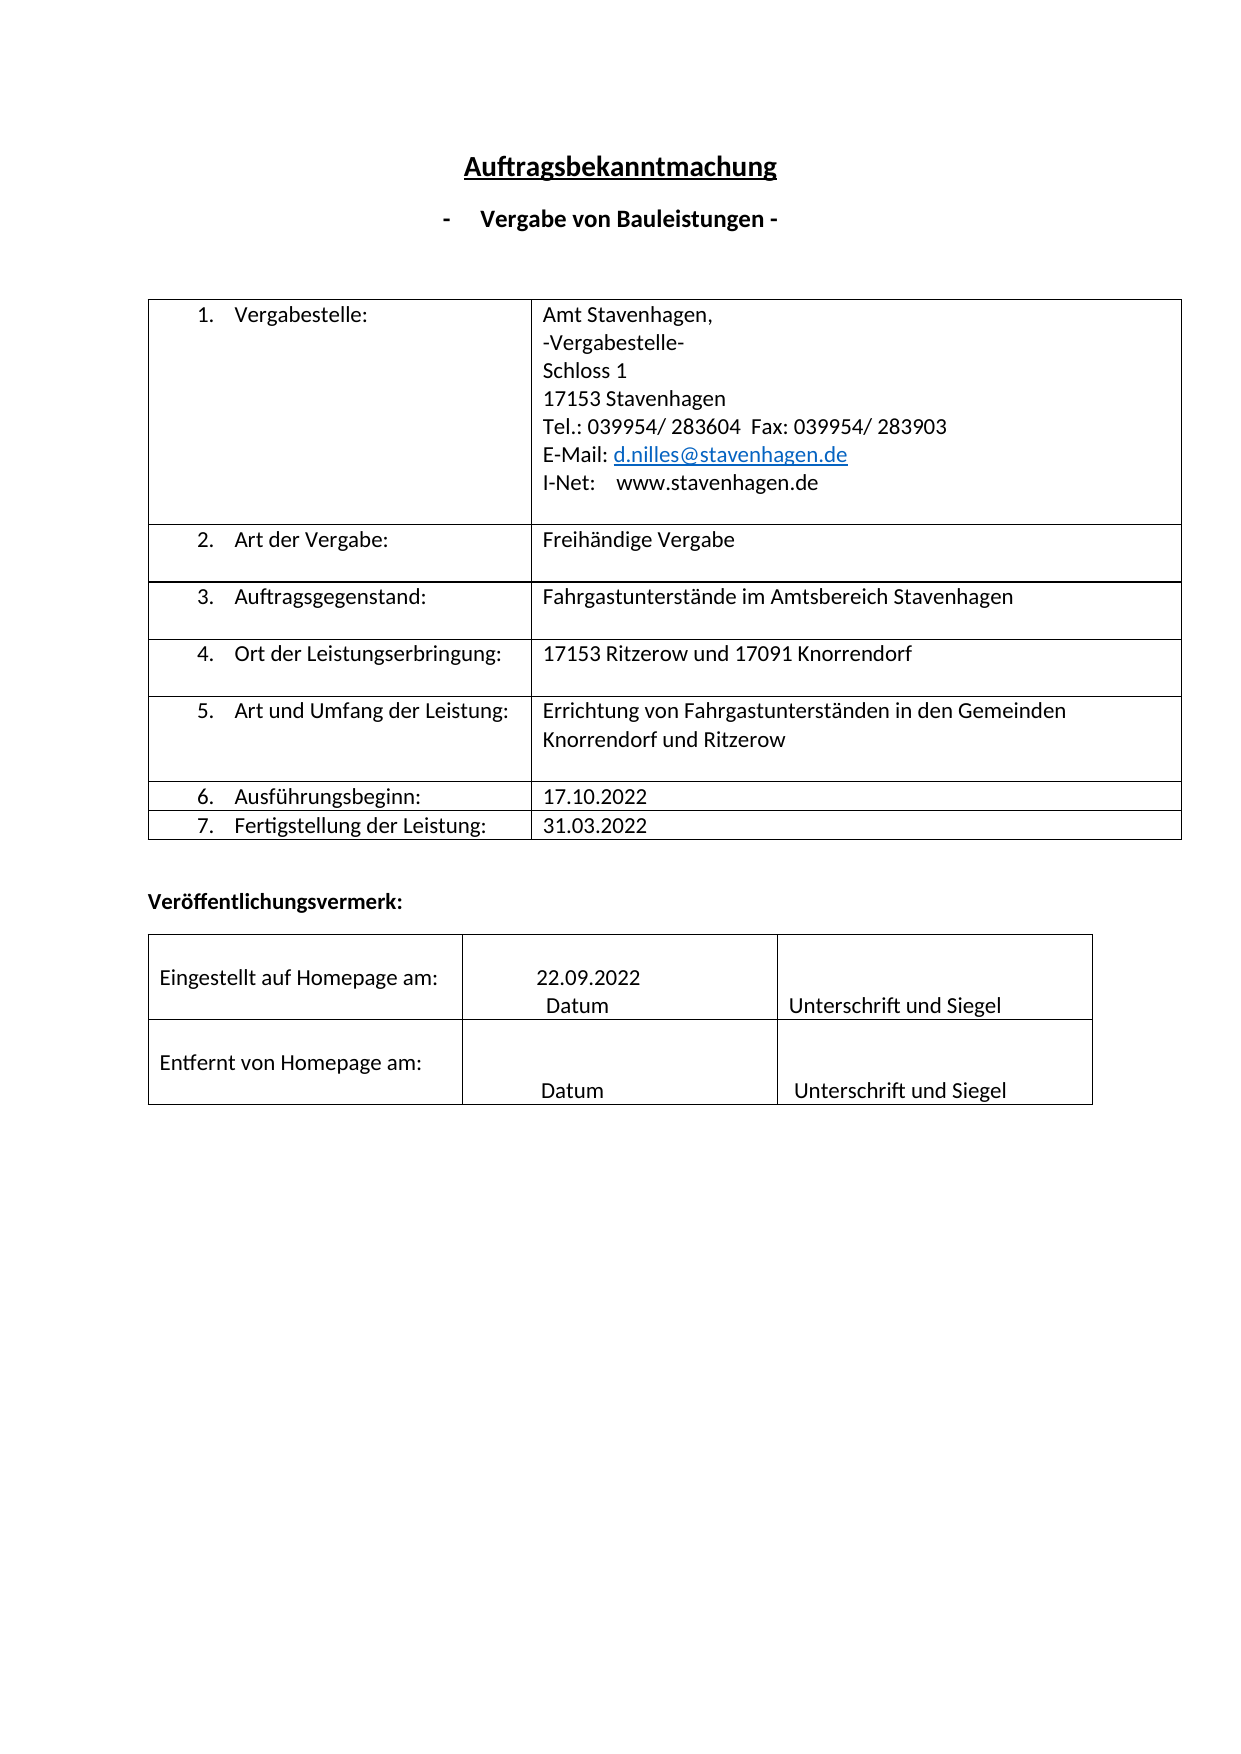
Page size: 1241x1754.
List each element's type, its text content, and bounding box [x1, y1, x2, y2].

table_cell Entfernt von Homepage am: [149, 1020, 462, 1104]
table_cell Unterschrift und Siegel [778, 1020, 1092, 1104]
table_cell Art und Umfang der Leistung: [149, 697, 531, 781]
table_cell Errichtung von Fahrgastunterständen in den Gemeinden Knorrendorf und Ritzerow [532, 697, 1181, 781]
list Vergabe von Bauleistungen - [443, 203, 1093, 233]
text Veröffentlichungsvermerk: [148, 887, 1093, 915]
table_cell Art der Vergabe: [149, 525, 531, 581]
table_cell 31.03.2022 [532, 811, 1181, 839]
table_cell 17153 Ritzerow und 17091 Knorrendorf [532, 640, 1181, 696]
table_cell Datum [463, 1020, 777, 1104]
text Auftragsbekanntmachung [148, 148, 1093, 183]
table_cell Fahrgastunterstände im Amtsbereich Stavenhagen [532, 583, 1181, 638]
table_cell Ausführungsbeginn: [149, 782, 531, 810]
table_header 22.09.2022 Datum [463, 935, 777, 1019]
table_header Unterschrift und Siegel [778, 935, 1092, 1019]
table_cell 17.10.2022 [532, 782, 1181, 810]
table_header Vergabestelle: [149, 300, 531, 524]
table_cell Auftragsgegenstand: [149, 583, 531, 638]
table_header Amt Stavenhagen, -Vergabestelle- Schloss 1 17153 Stavenhagen Tel.: 039954/ 283604 Fax: 039954/ 283903 E-Mail: d.nilles@stavenhagen.de I-Net: www.stavenhagen.de [532, 300, 1181, 524]
table_header Eingestellt auf Homepage am: [149, 935, 462, 1019]
table_cell Ort der Leistungserbringung: [149, 640, 531, 696]
table_cell Freihändige Vergabe [532, 525, 1181, 581]
table_cell Fertigstellung der Leistung: [149, 811, 531, 839]
